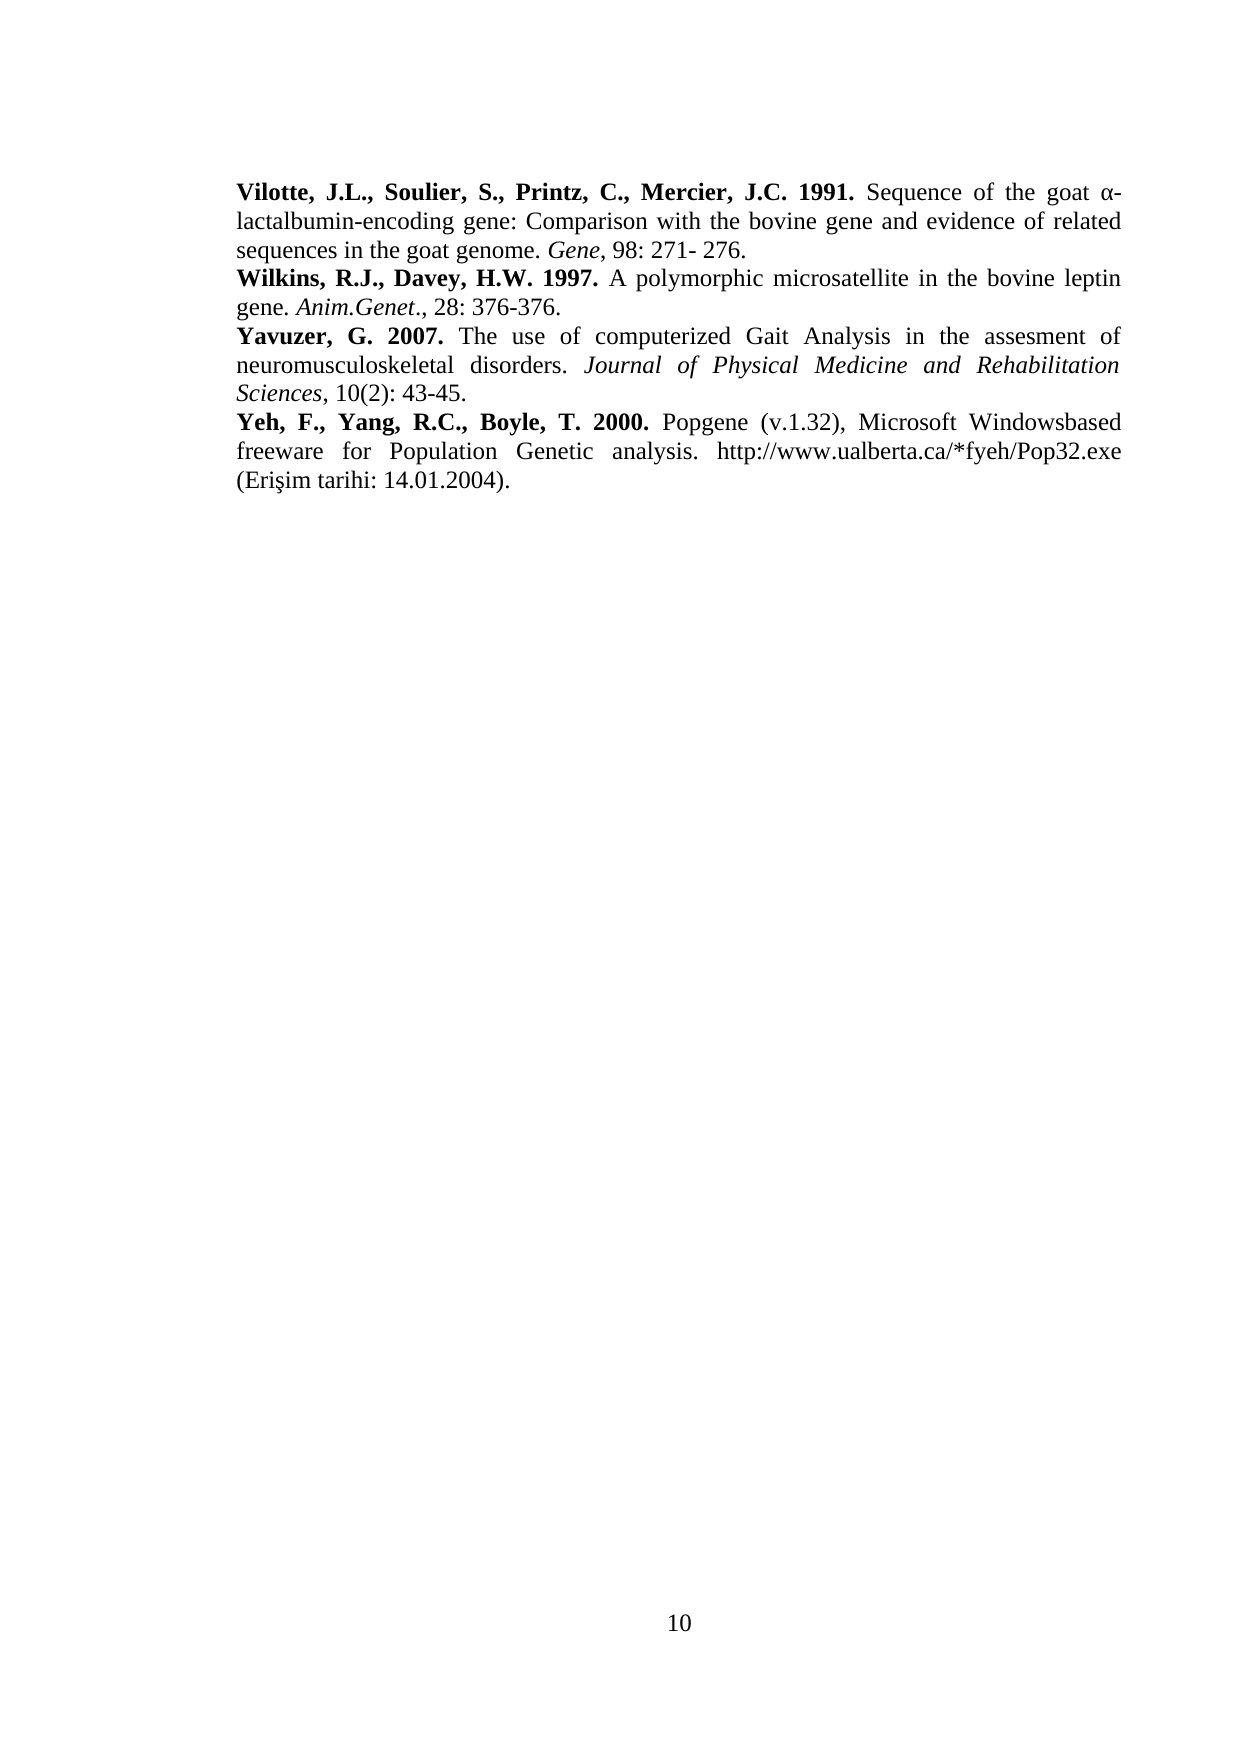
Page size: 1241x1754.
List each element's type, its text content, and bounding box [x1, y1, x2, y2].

text Yavuzer, G. 2007. The use of computerized Gait Analysis in the assesment of neuromusculoskeletal disorders. Journal of Physical Medicine and Rehabilitation Sciences, 10(2): 43-45. [236, 321, 1122, 407]
text Yeh, F., Yang, R.C., Boyle, T. 2000. Popgene (v.1.32), Microsoft Windowsbased freeware for Population Genetic analysis. http://www.ualberta.ca/*fyeh/Pop32.exe (Erişim tarihi: 14.01.2004). [236, 407, 1122, 493]
text Vilotte, J.L., Soulier, S., Printz, C., Mercier, J.C. 1991. Sequence of the goat α-lactalbumin-encoding gene: Comparison with the bovine gene and evidence of related sequences in the goat genome. Gene, 98: 271- 276. [236, 177, 1122, 263]
text Wilkins, R.J., Davey, H.W. 1997. A polymorphic microsatellite in the bovine leptin gene. Anim.Genet., 28: 376-376. [236, 263, 1122, 321]
